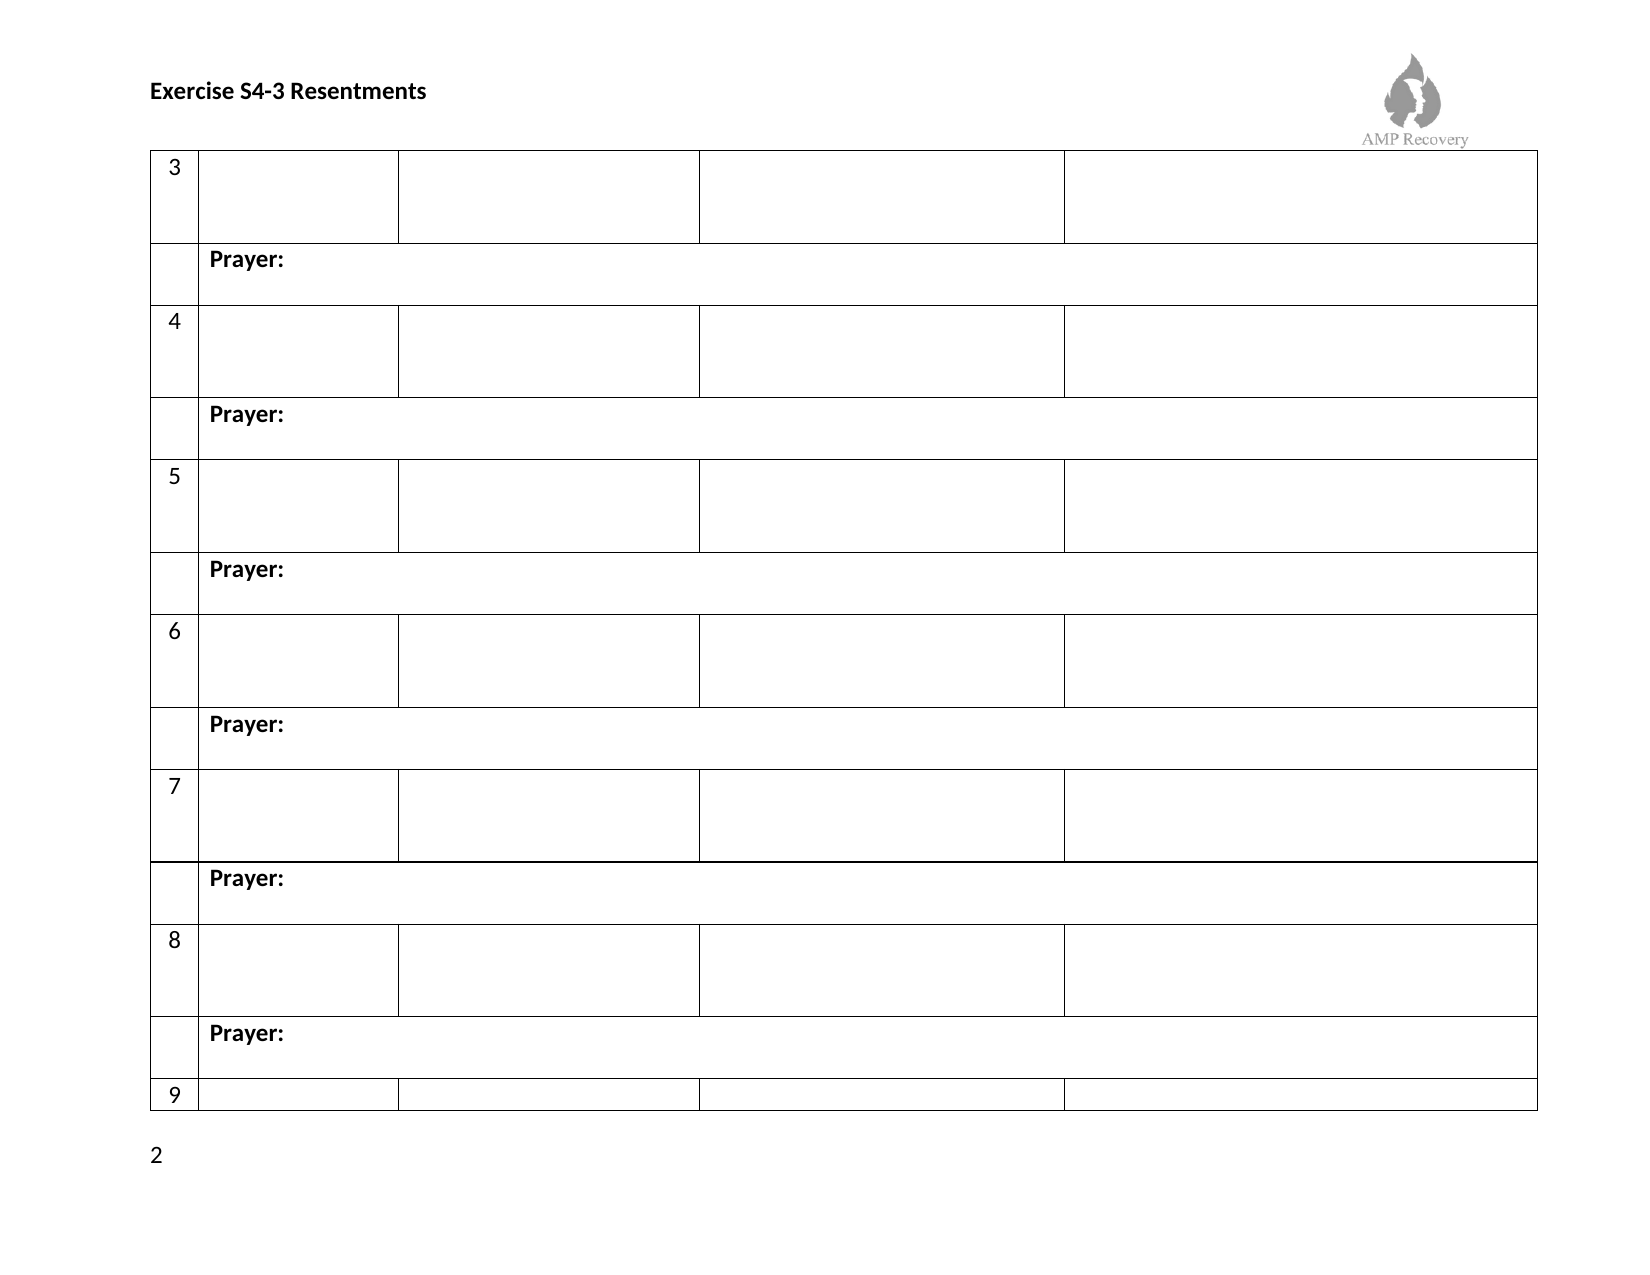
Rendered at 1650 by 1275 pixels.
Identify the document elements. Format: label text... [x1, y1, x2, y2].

table_cell Prayer: [199, 1017, 1537, 1078]
table_cell [151, 244, 198, 305]
table_cell [1065, 770, 1537, 861]
table_cell [199, 1079, 398, 1110]
table_cell [199, 460, 398, 552]
table_cell [700, 925, 1064, 1016]
table_cell [700, 1079, 1064, 1110]
table_cell Prayer: [199, 863, 1537, 923]
table_cell [700, 770, 1064, 861]
table_cell [1065, 615, 1537, 707]
table_cell 8 [151, 925, 198, 1016]
table_cell [1065, 925, 1537, 1016]
table_cell [199, 770, 398, 861]
table_cell [1065, 151, 1537, 243]
table_cell [399, 1079, 699, 1110]
table_cell [700, 615, 1064, 707]
table_cell Prayer: [199, 553, 1537, 614]
table_cell [700, 151, 1064, 243]
table_cell [151, 1017, 198, 1078]
table_cell [151, 398, 198, 459]
table_cell 4 [151, 306, 198, 397]
table_cell [199, 306, 398, 397]
table_cell 3 [151, 151, 198, 243]
table_cell [1065, 1079, 1537, 1110]
table_cell [700, 306, 1064, 397]
table_cell Prayer: [199, 398, 1537, 459]
table_cell Prayer: [199, 244, 1537, 305]
table_cell [1065, 460, 1537, 552]
table_cell [199, 925, 398, 1016]
table_cell 7 [151, 770, 198, 861]
table_cell [399, 615, 699, 707]
table_cell [399, 306, 699, 397]
table_cell [399, 460, 699, 552]
table_cell [399, 925, 699, 1016]
table_cell [199, 151, 398, 243]
table_cell Prayer: [199, 708, 1537, 769]
table_cell [399, 770, 699, 861]
table_cell 6 [151, 615, 198, 707]
table_cell 9 [151, 1079, 198, 1110]
table_cell [700, 460, 1064, 552]
picture [1317, 50, 1500, 149]
table_cell [151, 553, 198, 614]
table_cell 5 [151, 460, 198, 552]
table_cell [151, 708, 198, 769]
table_cell [199, 615, 398, 707]
table_cell [151, 863, 198, 923]
table_cell [399, 151, 699, 243]
table_cell [1065, 306, 1537, 397]
